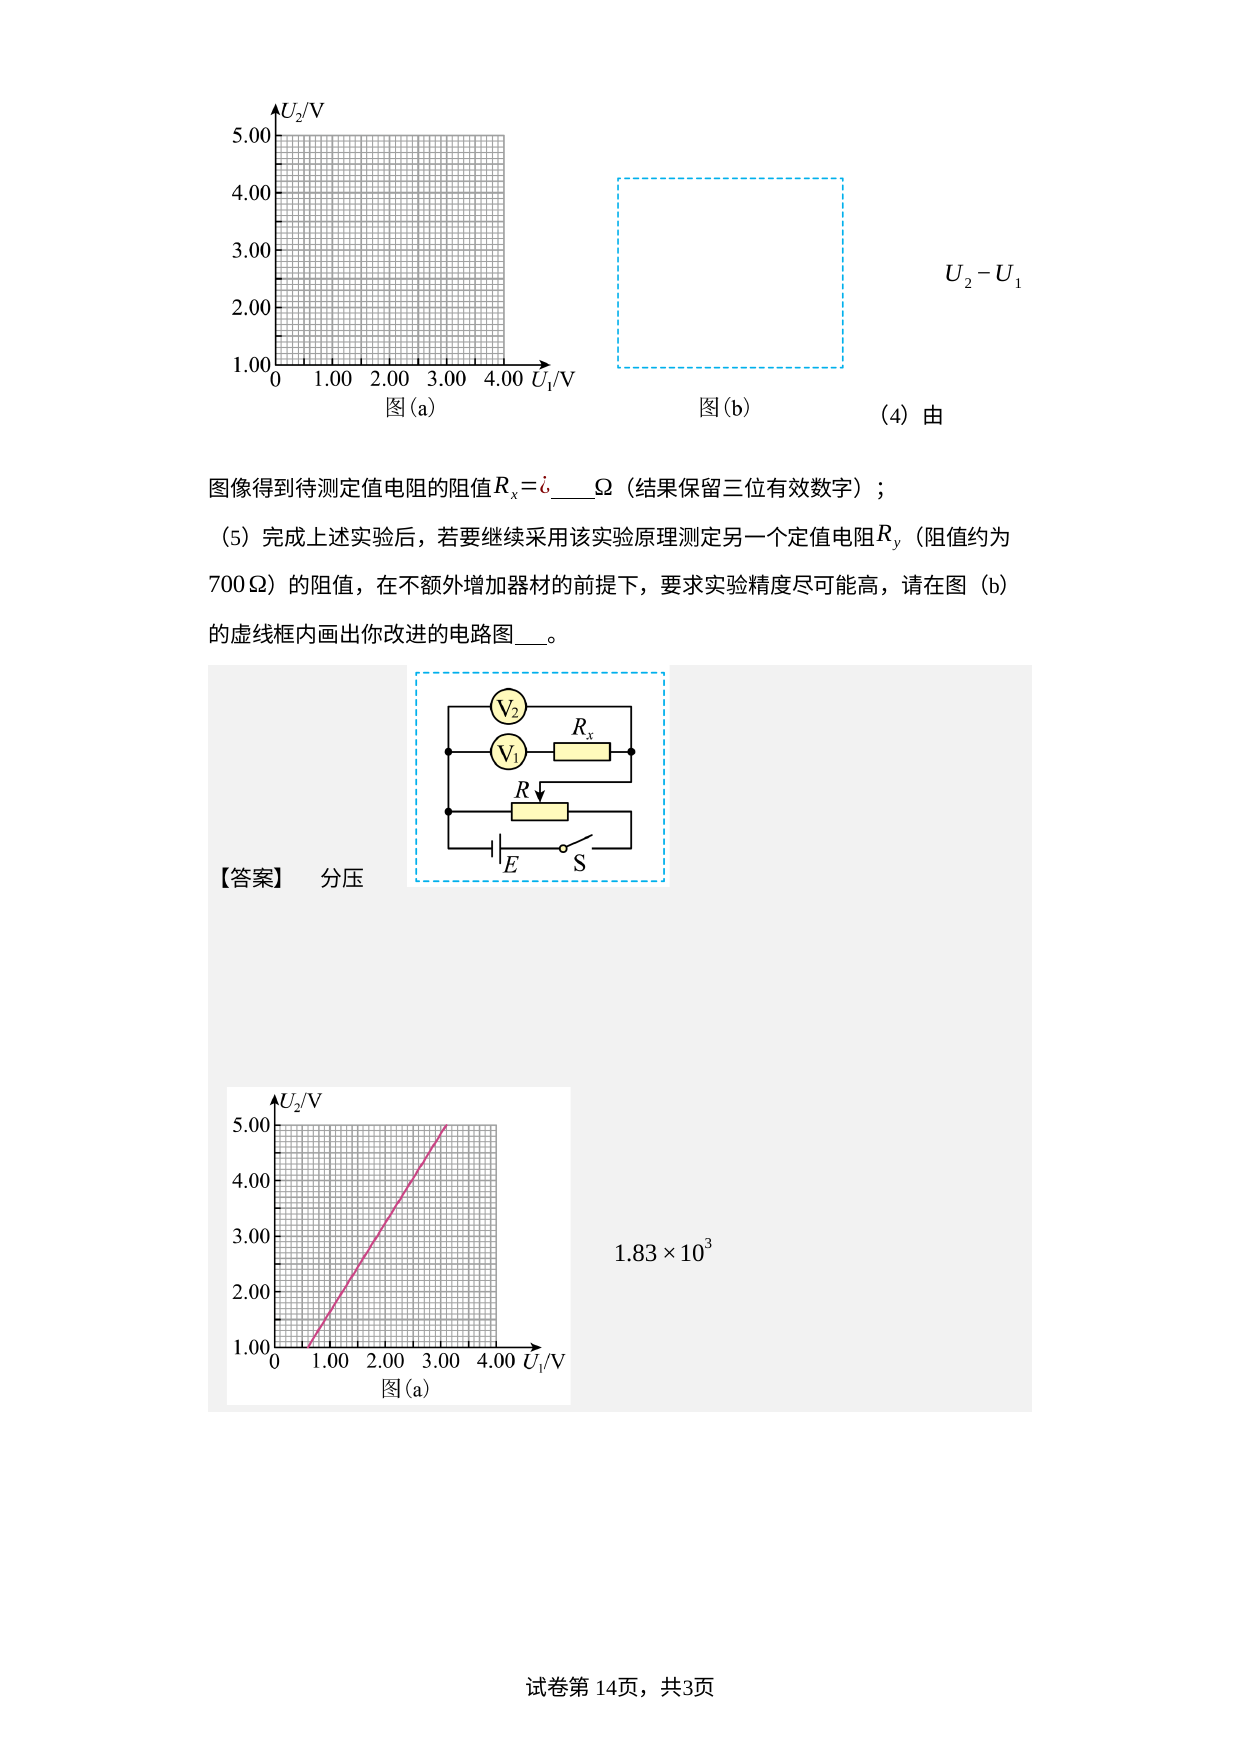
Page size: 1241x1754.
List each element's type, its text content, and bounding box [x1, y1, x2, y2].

picture [226, 1087, 571, 1405]
picture [407, 665, 670, 887]
text （5）完成上述实验后，若要继续采用该实验原理测定另一个定值电阻（阻值约为）的阻值，在不额外增加器材的前提下，要求实验精度尽可能高，请在图（b）的虚线框内画出你改进的电路图 。 [208, 519, 1032, 649]
picture [226, 97, 849, 424]
